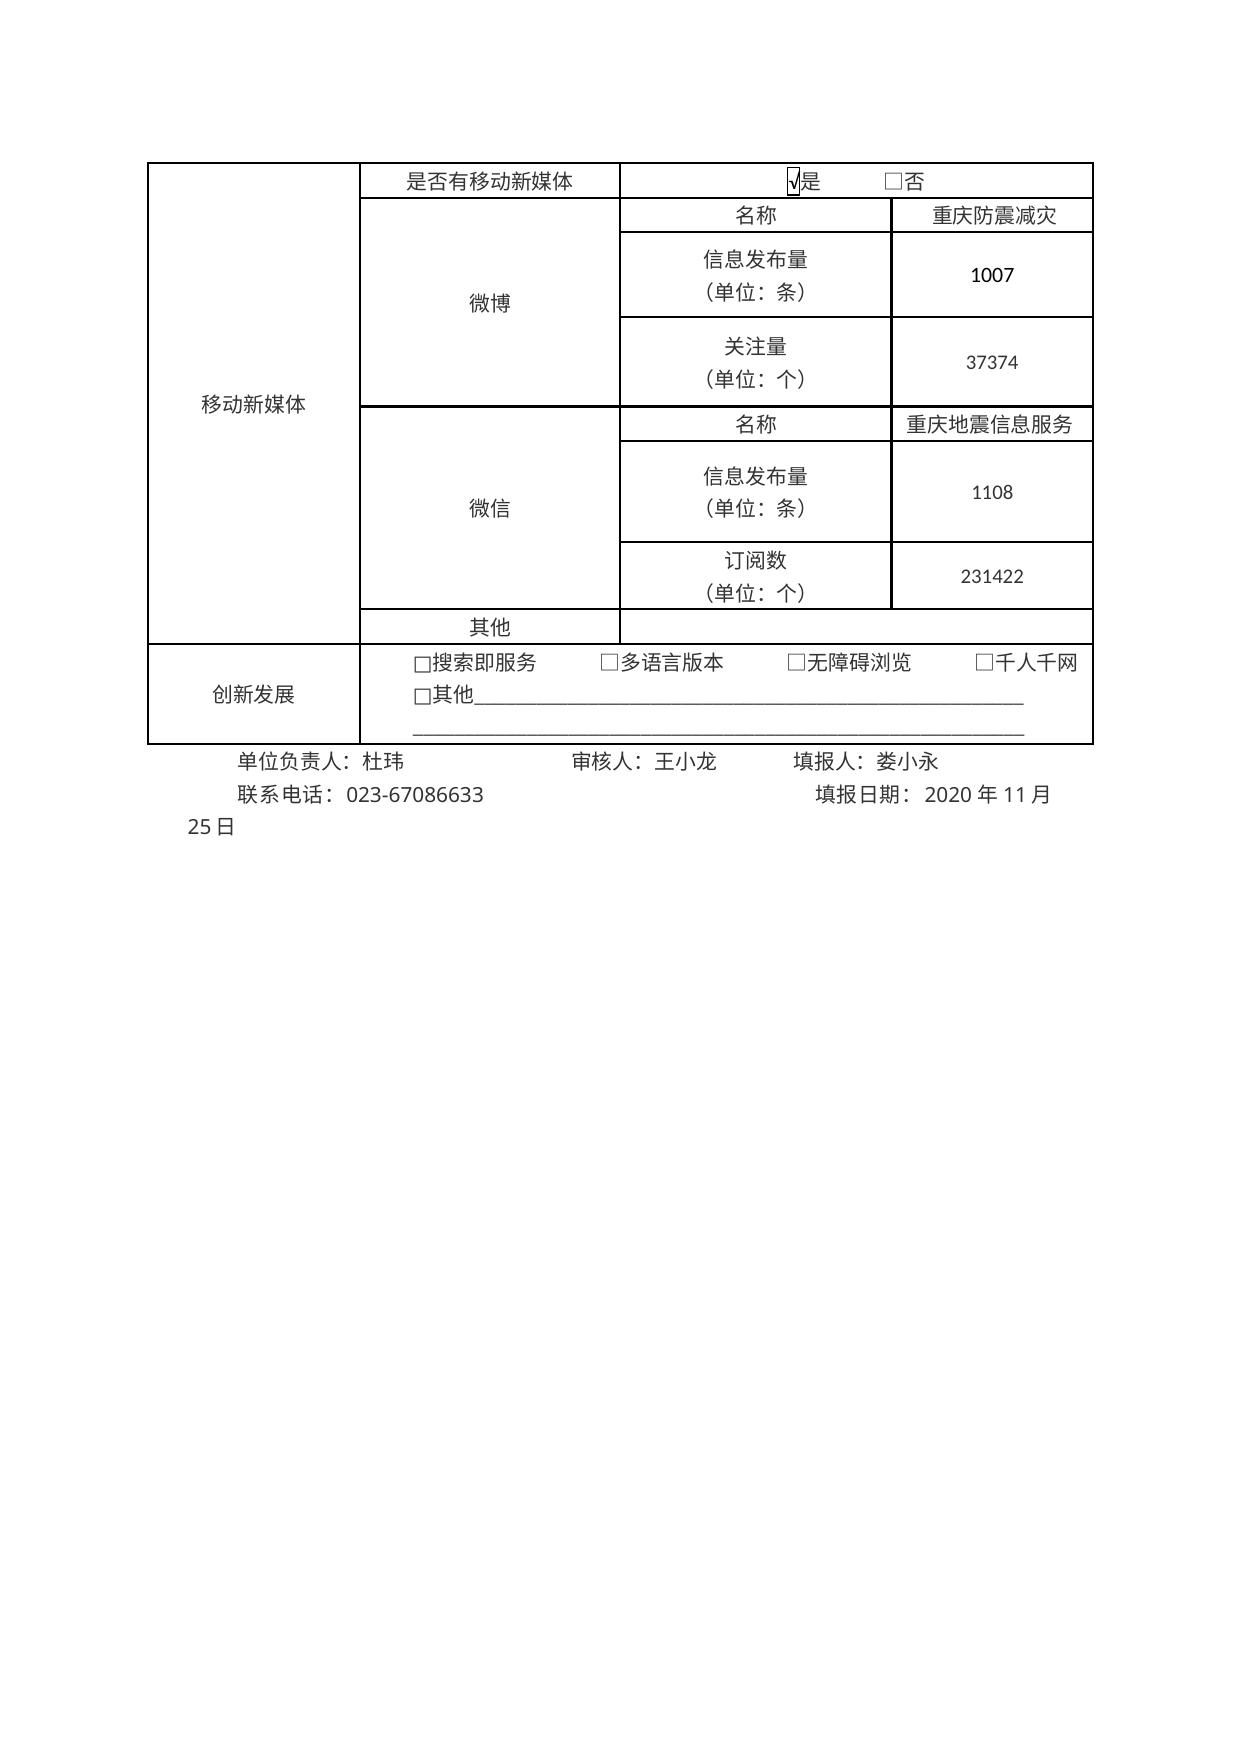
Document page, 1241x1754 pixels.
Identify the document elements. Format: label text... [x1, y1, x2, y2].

table_cell 1108 [893, 442, 1092, 541]
table_cell 重庆地震信息服务 [893, 408, 1092, 440]
table_cell 名称 [621, 199, 890, 231]
table_cell 信息发布量 （单位：条） [621, 233, 890, 316]
table_cell 信息发布量 （单位：条） [621, 442, 890, 541]
table_cell 移动新媒体 [149, 164, 359, 643]
table_cell 关注量 （单位：个） [621, 318, 890, 405]
table_cell [621, 610, 1092, 643]
table_cell √是 □否 [621, 164, 1092, 197]
table_cell 重庆防震减灾 [893, 199, 1092, 231]
table_cell 订阅数 （单位：个） [621, 543, 890, 608]
table_cell 是否有移动新媒体 [361, 164, 619, 197]
table_cell 微信 [361, 408, 619, 608]
table_cell 231422 [893, 543, 1092, 608]
table_cell □搜索即服务 □多语言版本 □无障碍浏览 □千人千网 □其他_____________________________________________________ ___________________________________________________________ [361, 645, 1092, 742]
table_cell 微博 [361, 199, 619, 405]
text 联系电话：023-67086633 填报日期：2020年11月25日 [187, 777, 1053, 842]
table_cell 37374 [893, 318, 1092, 405]
text 单位负责人：杜玮 审核人：王小龙 填报人：娄小永 [187, 745, 1053, 777]
table_cell 其他 [361, 610, 619, 643]
table_cell 1007 [893, 233, 1092, 316]
table_cell 创新发展 [149, 645, 359, 742]
table_cell 名称 [621, 408, 890, 440]
